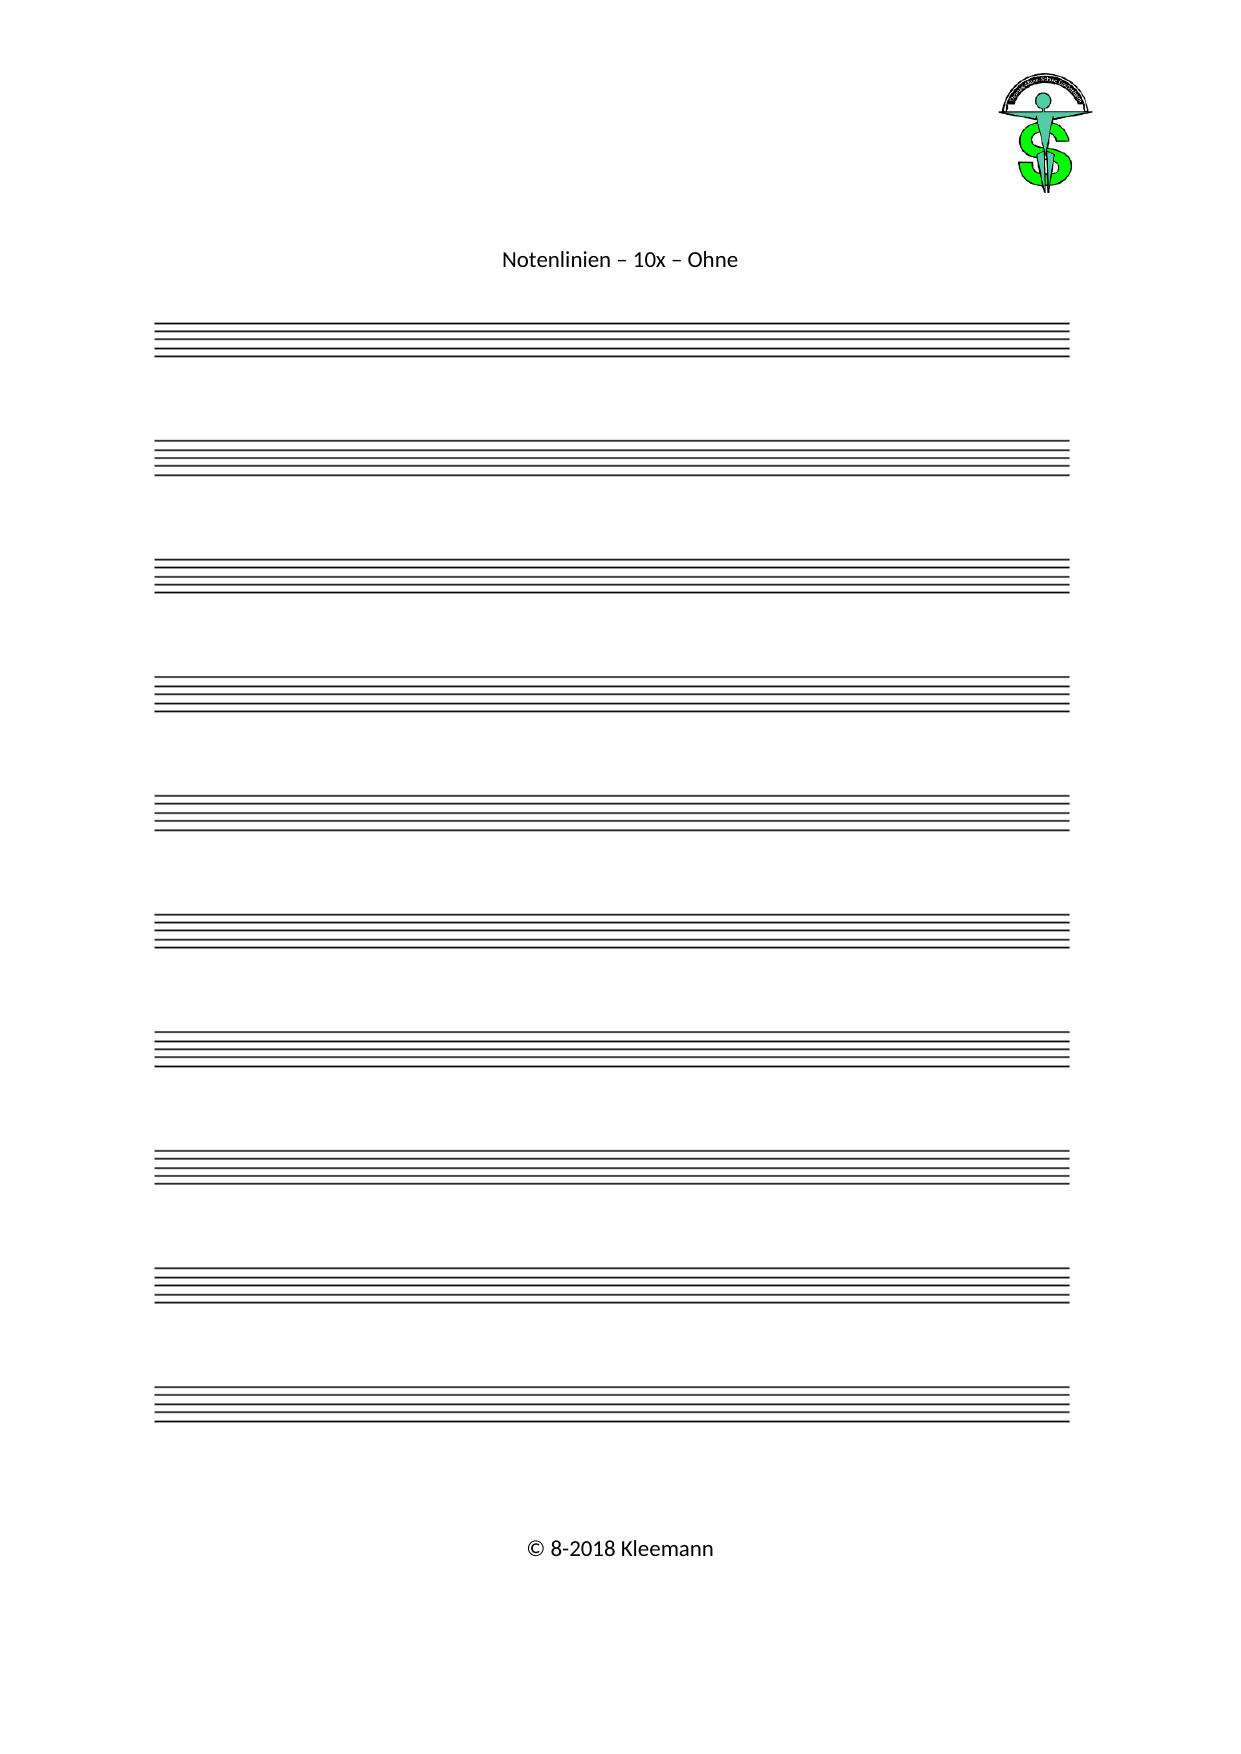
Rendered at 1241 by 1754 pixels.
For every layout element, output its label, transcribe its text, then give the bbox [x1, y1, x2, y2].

picture [998, 73, 1093, 193]
picture [147, 298, 1084, 1457]
text © 8-2018 Kleemann [148, 1534, 1093, 1562]
text Notenlinien – 10x – Ohne [148, 246, 1093, 273]
